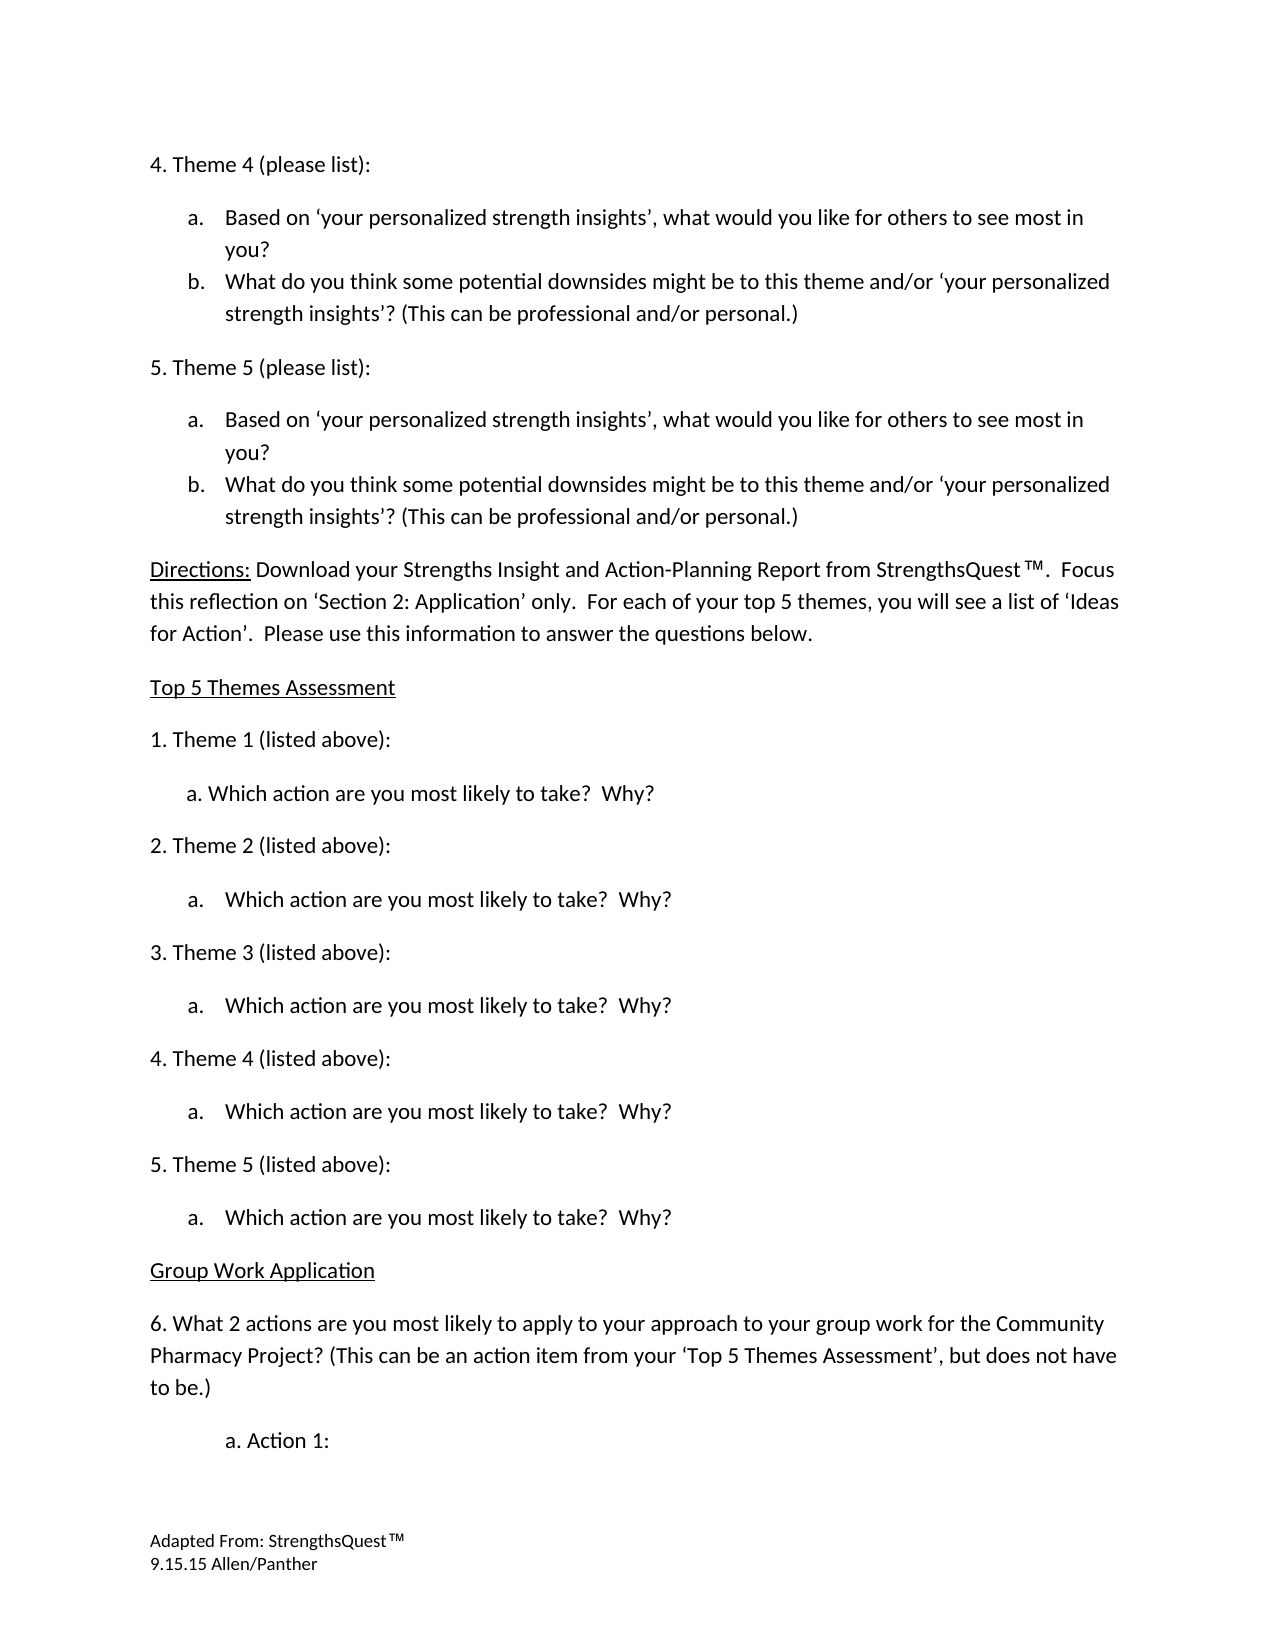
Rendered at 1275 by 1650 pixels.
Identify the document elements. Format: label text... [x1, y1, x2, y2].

text 2. Theme 2 (listed above): [150, 832, 1125, 860]
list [187, 267, 1125, 328]
list Which action are you most likely to take? Why? [187, 991, 1125, 1019]
list Which action are you most likely to take? Why? [187, 885, 1125, 913]
list Which action are you most likely to take? Why? [187, 1097, 1125, 1125]
text 5. Theme 5 (listed above): [150, 1150, 1125, 1178]
text 5. Theme 5 (please list): [150, 353, 1125, 381]
text Top 5 Themes Assessment [150, 673, 1125, 701]
list Which action are you most likely to take? Why? [187, 1203, 1125, 1231]
text Group Work Application [150, 1256, 1125, 1284]
list Based on ‘your personalized strength insights’, what would you like for others to see most in you? [187, 406, 1125, 466]
text 1. Theme 1 (listed above): [150, 726, 1125, 754]
text a. Action 1: [225, 1426, 1125, 1454]
text 3. Theme 3 (listed above): [150, 938, 1125, 966]
text a. Which action are you most likely to take? Why? [150, 779, 1125, 807]
text 6. What 2 actions are you most likely to apply to your approach to your group work for the Community Pharmacy Project? (This can be an action item from your ‘Top 5 Themes Assessment’, but does not have to be.) [150, 1309, 1125, 1401]
list Based on ‘your personalized strength insights’, what would you like for others to see most in you? [187, 203, 1125, 263]
text Directions: Download your Strengths Insight and Action-Planning Report from StrengthsQuest. Focus this reflection on ‘Section 2: Application’ only. For each of your top 5 themes, you will see a list of ‘Ideas for Action’. Please use this information to answer the questions below. [150, 555, 1125, 648]
text 4. Theme 4 (please list): [150, 150, 1125, 178]
text 4. Theme 4 (listed above): [150, 1044, 1125, 1072]
